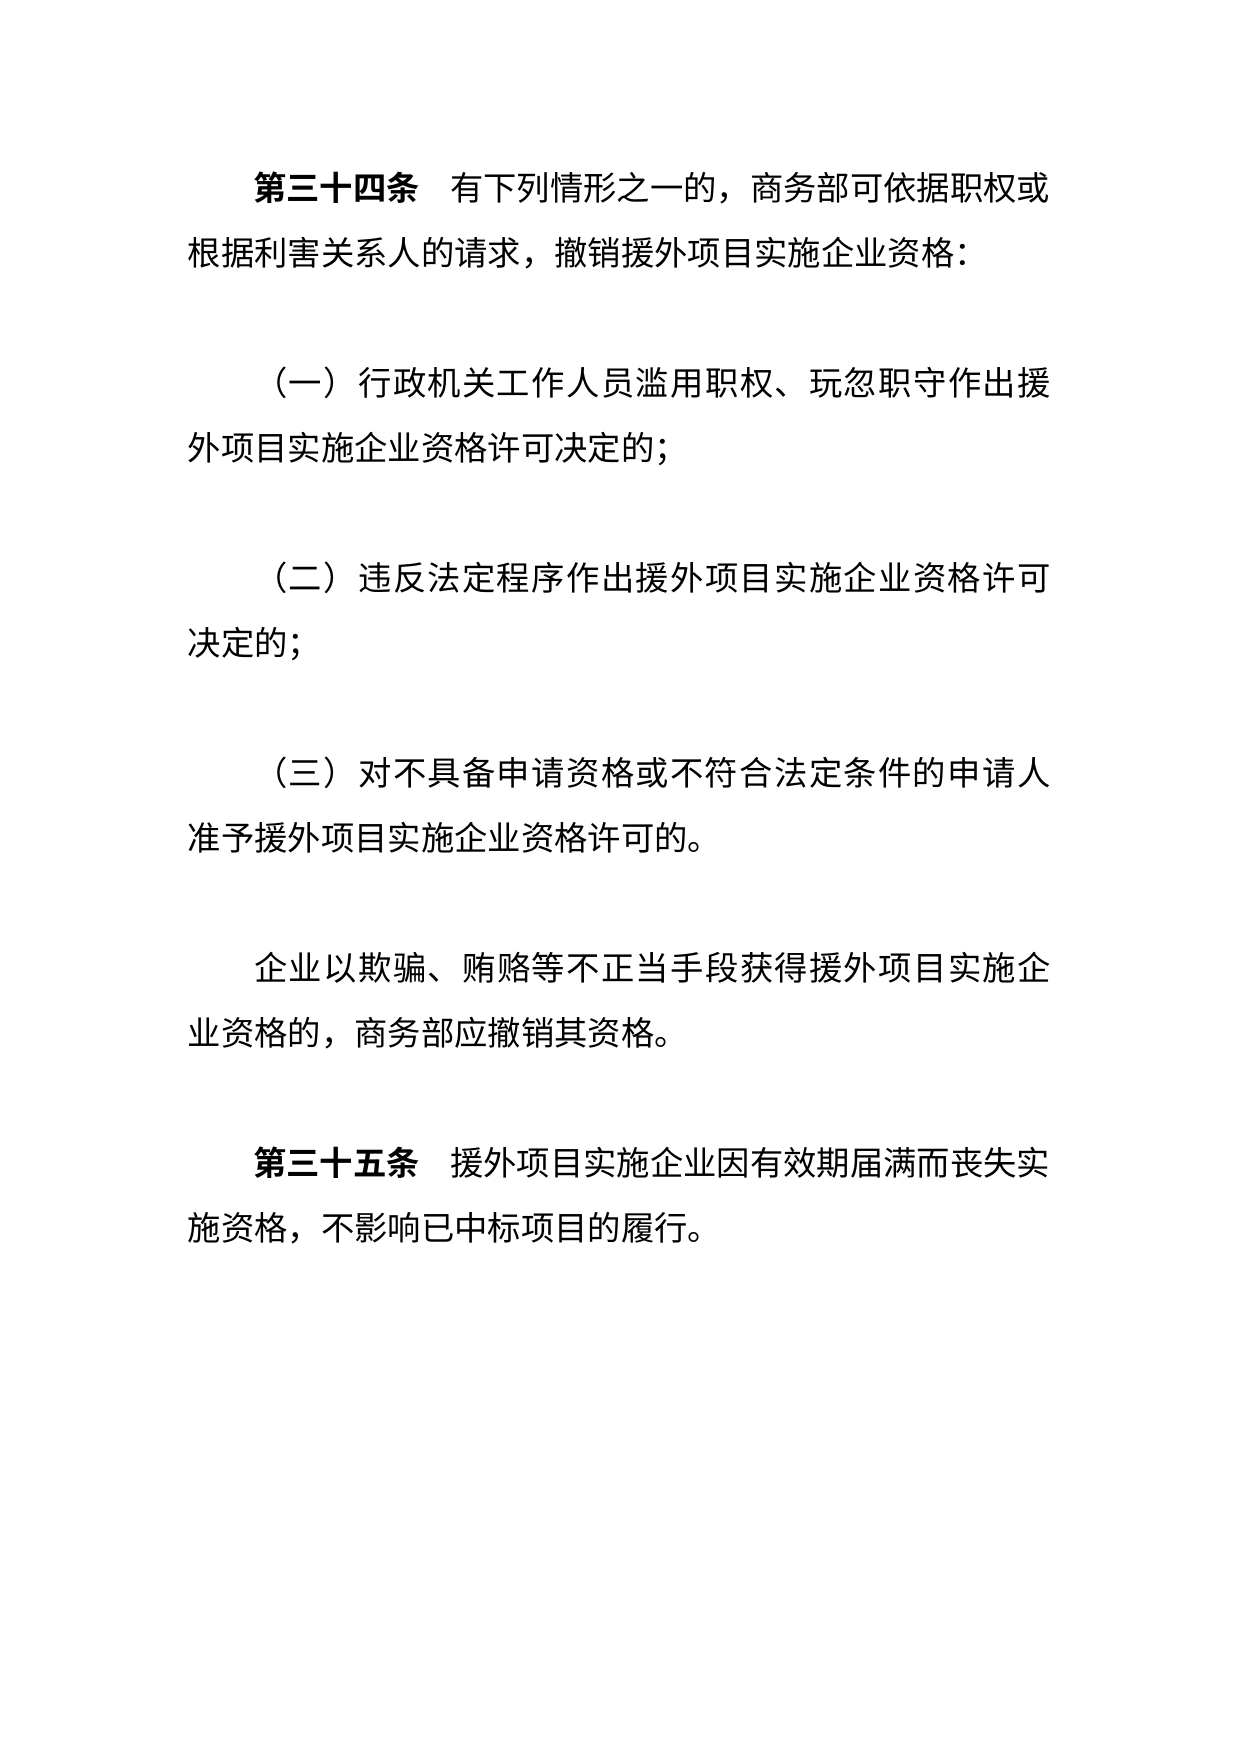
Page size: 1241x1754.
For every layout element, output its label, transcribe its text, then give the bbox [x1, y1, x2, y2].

list 援外项目实施企业因有效期届满而丧失实施资格，不影响已中标项目的履行。 [187, 1128, 1053, 1258]
list 企业以欺骗、贿赂等不正当手段获得援外项目实施企业资格的，商务部应撤销其资格。 [187, 933, 1053, 1063]
list （一）行政机关工作人员滥用职权、玩忽职守作出援外项目实施企业资格许可决定的； [187, 348, 1053, 478]
list （二）违反法定程序作出援外项目实施企业资格许可决定的； [187, 543, 1053, 673]
list （三）对不具备申请资格或不符合法定条件的申请人准予援外项目实施企业资格许可的。 [187, 738, 1053, 868]
list 有下列情形之一的，商务部可依据职权或根据利害关系人的请求，撤销援外项目实施企业资格： [187, 153, 1053, 283]
